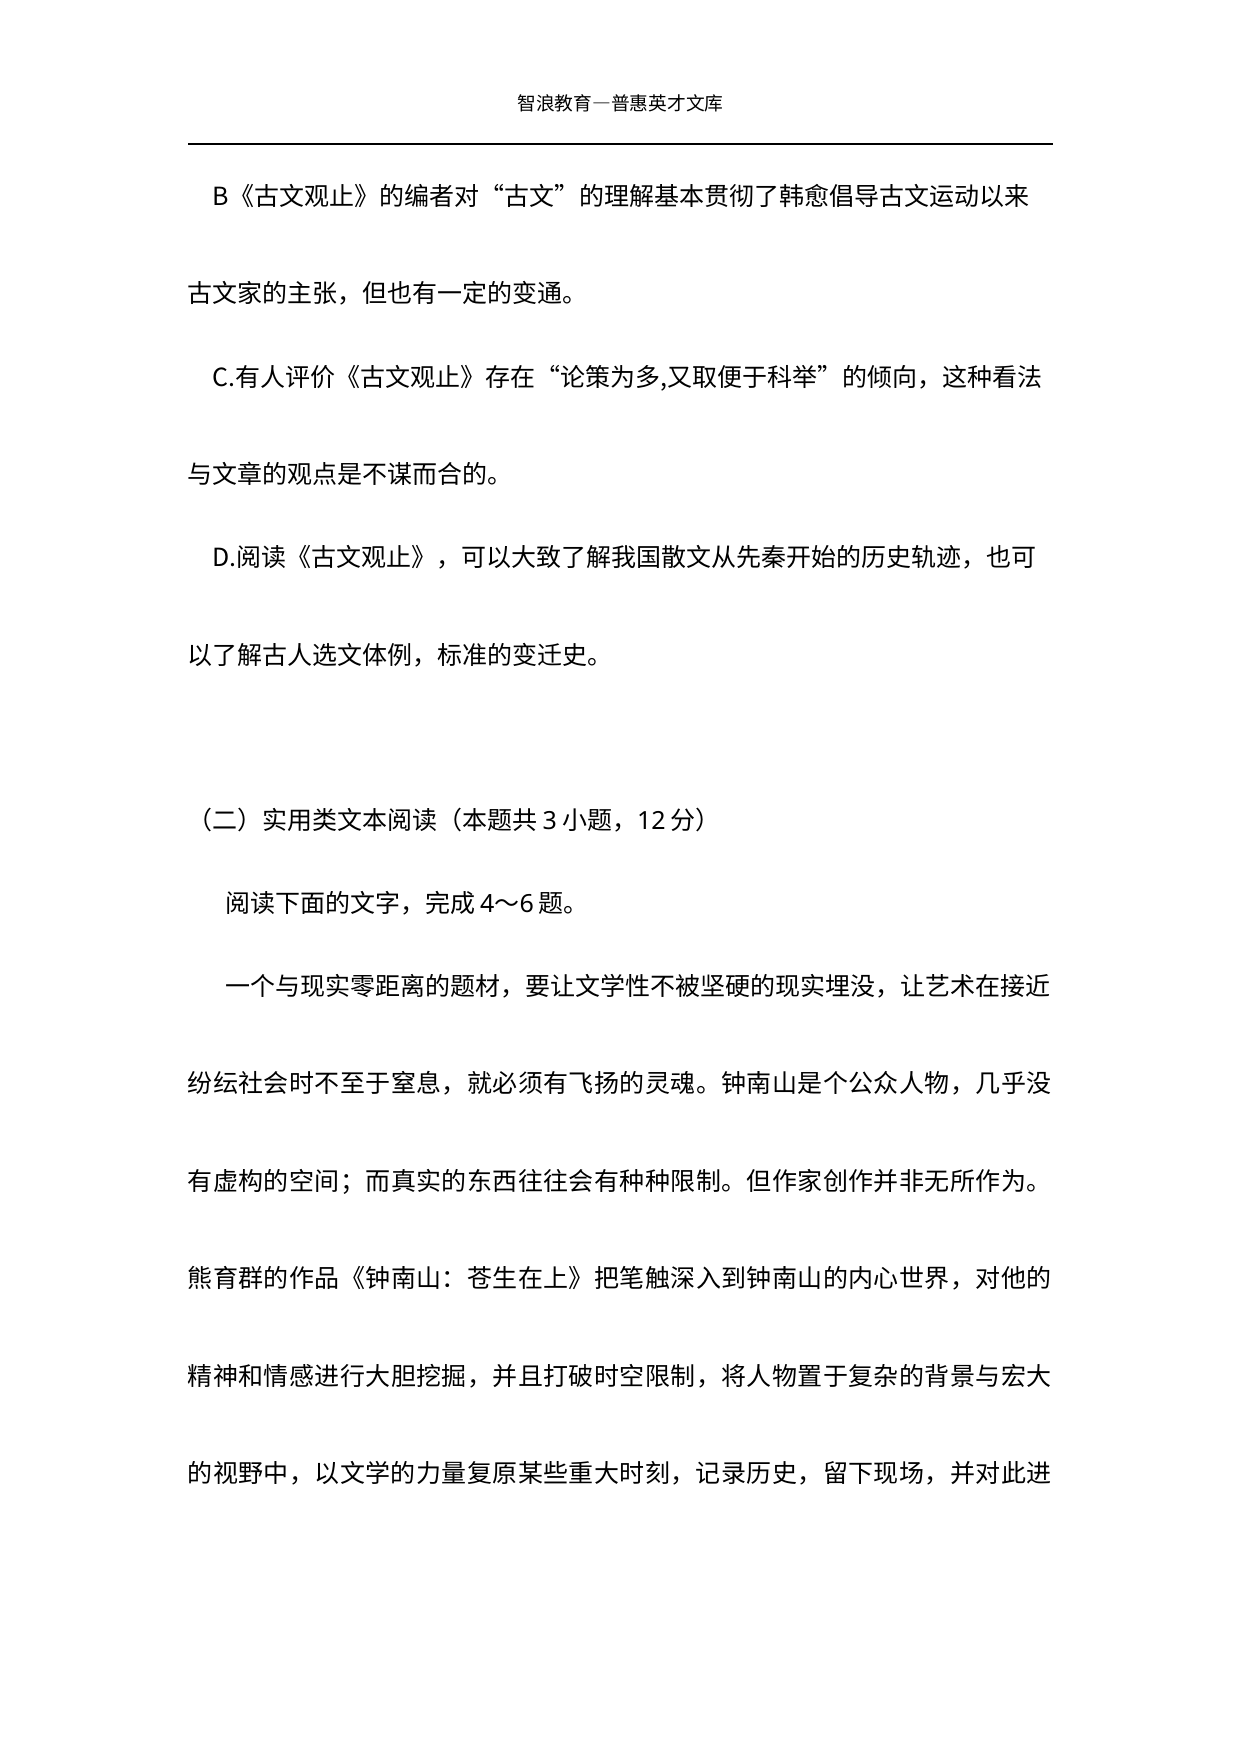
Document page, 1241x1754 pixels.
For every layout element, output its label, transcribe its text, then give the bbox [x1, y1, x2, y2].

text C.有人评价《古文观止》存在“论策为多,又取便于科举”的倾向，这种看法与文章的观点是不谋而合的。 [187, 343, 1053, 505]
text （二）实用类文本阅读（本题共3小题，12分） [187, 786, 1053, 851]
text D.阅读《古文观止》，可以大致了解我国散文从先秦开始的历史轨迹，也可以了解古人选文体例，标准的变迁史。 [187, 523, 1053, 686]
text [187, 952, 1053, 1504]
text 阅读下面的文字，完成4～6题。 [187, 869, 1053, 934]
text B《古文观止》的编者对“古文”的理解基本贯彻了韩愈倡导古文运动以来古文家的主张，但也有一定的变通。 [187, 162, 1053, 324]
